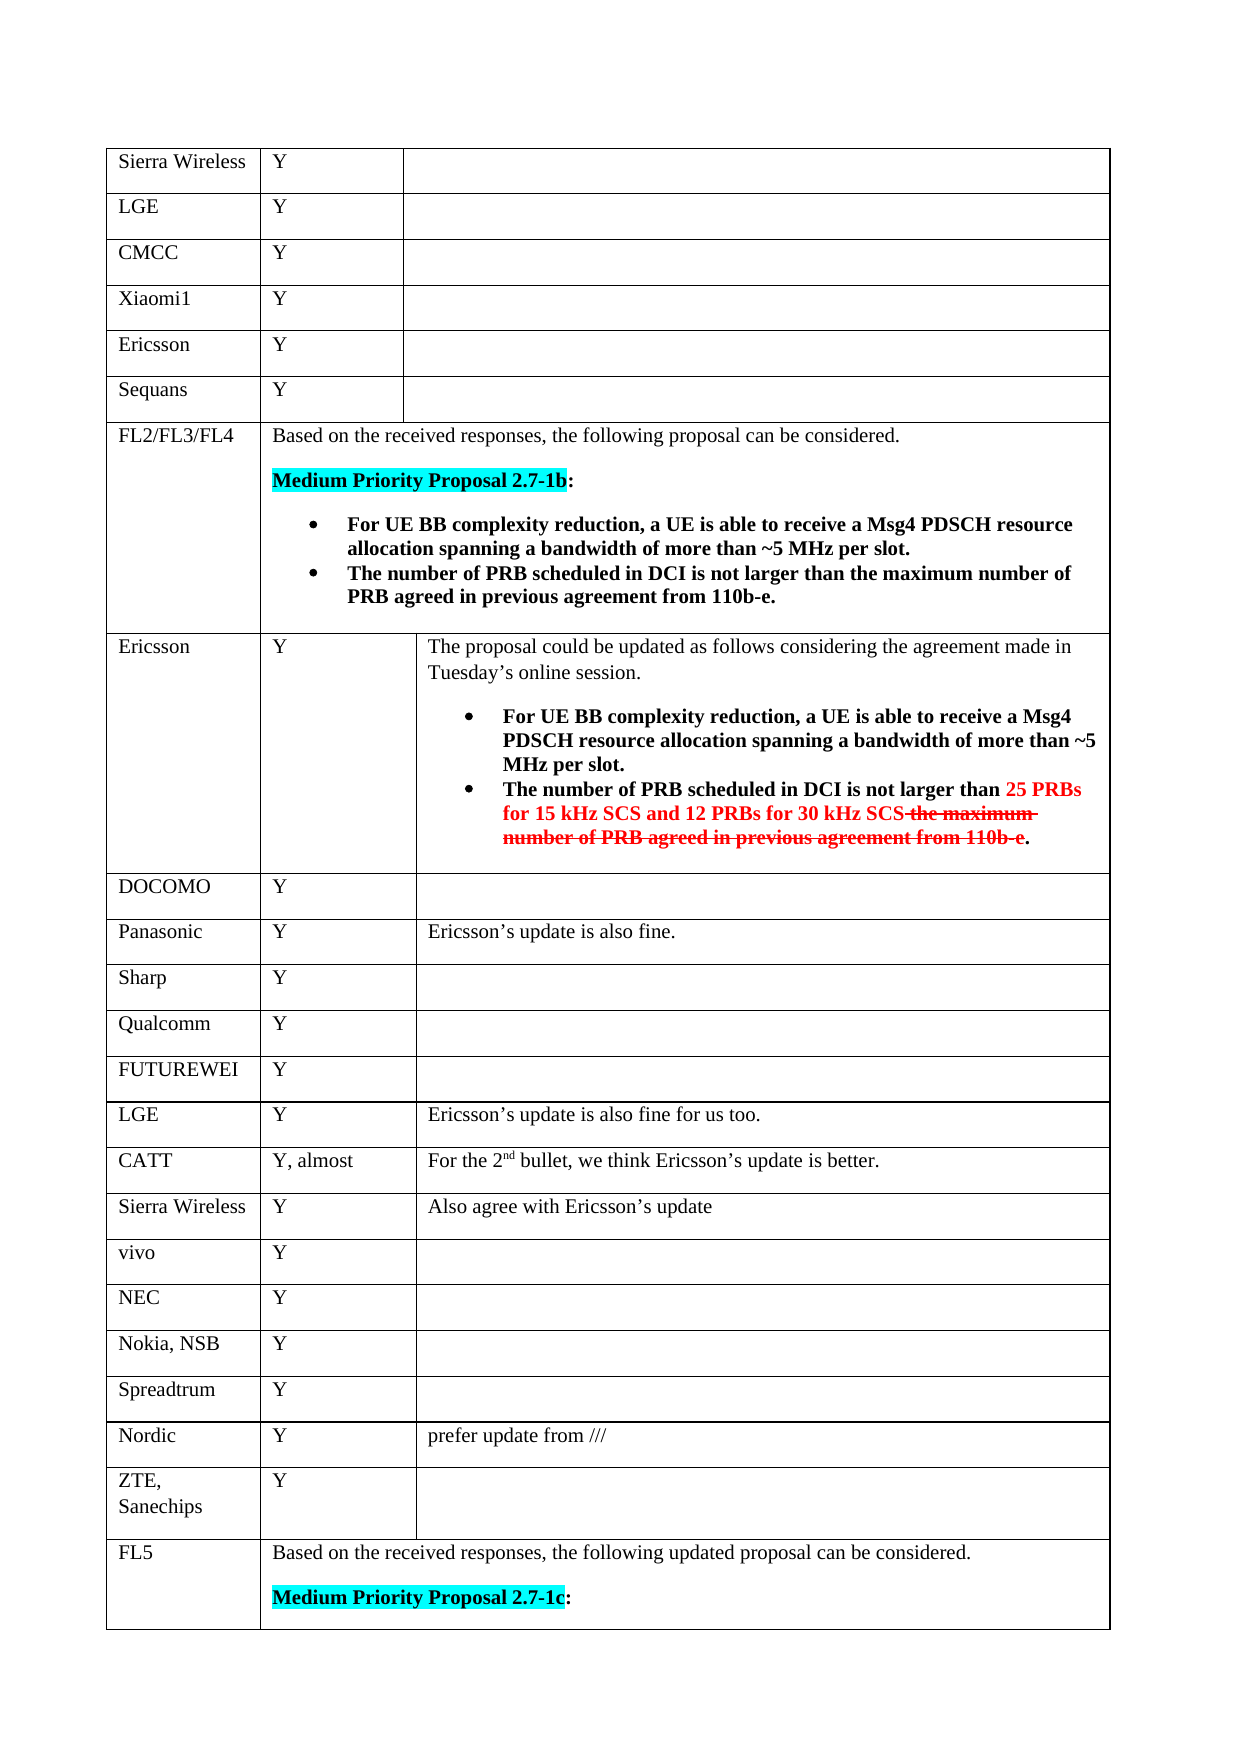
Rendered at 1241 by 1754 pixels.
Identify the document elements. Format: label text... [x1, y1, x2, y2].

table_cell [417, 1331, 1109, 1376]
table_cell Sierra Wireless [107, 1194, 260, 1238]
table_cell Y [261, 1285, 416, 1330]
table_cell Ericsson [107, 634, 260, 873]
table_cell For the 2nd bullet, we think Ericsson’s update is better. [417, 1148, 1109, 1193]
table_cell [404, 194, 1109, 239]
table_cell Y [261, 1057, 416, 1101]
table_cell Ericsson [107, 331, 260, 376]
table_cell [417, 874, 1109, 918]
table_cell NEC [107, 1285, 260, 1330]
table_cell Spreadtrum [107, 1377, 260, 1421]
table_cell [417, 1285, 1109, 1330]
table_cell ZTE, Sanechips [107, 1468, 260, 1539]
table_cell [417, 1468, 1109, 1539]
table_cell Ericsson’s update is also fine. [417, 920, 1109, 964]
table_cell Y [261, 634, 416, 873]
table_cell LGE [107, 194, 260, 239]
table_cell FL5 [107, 1540, 260, 1629]
table_cell [404, 286, 1109, 330]
table_cell Y [261, 286, 403, 330]
table_cell Y [261, 194, 403, 239]
table_cell DOCOMO [107, 874, 260, 918]
table_cell Y [261, 1377, 416, 1421]
table_cell Y [261, 240, 403, 285]
table_cell Y [261, 377, 403, 422]
table_cell [404, 149, 1109, 193]
table_cell prefer update from /// [417, 1423, 1109, 1467]
table_cell vivo [107, 1240, 260, 1284]
table_cell LGE [107, 1103, 260, 1147]
table_cell CMCC [107, 240, 260, 285]
table_cell Ericsson’s update is also fine for us too. [417, 1103, 1109, 1147]
table_cell Y [261, 331, 403, 376]
table_cell Panasonic [107, 920, 260, 964]
table_cell Y [261, 920, 416, 964]
table_cell FL2/FL3/FL4 [107, 423, 260, 633]
table_cell [417, 1240, 1109, 1284]
table_cell Nokia, NSB [107, 1331, 260, 1376]
table_cell Qualcomm [107, 1011, 260, 1056]
table_cell Y [261, 1468, 416, 1539]
table_cell [417, 1377, 1109, 1421]
table_cell [417, 1057, 1109, 1101]
table_cell Y [261, 149, 403, 193]
table_cell Sierra Wireless [107, 149, 260, 193]
table_cell CATT [107, 1148, 260, 1193]
table_cell Xiaomi1 [107, 286, 260, 330]
table_cell Y [261, 1011, 416, 1056]
table_cell Based on the received responses, the following proposal can be considered. Medium Priority Proposal 2.7-1b: For UE BB complexity reduction, a UE is able to receive a Msg4 PDSCH resource allocation spanning a bandwidth of more than ~5 MHz per slot. The number of PRB scheduled in DCI is not larger than the maximum number of PRB agreed in previous agreement from 110b-e. [261, 423, 1109, 633]
table_cell [404, 377, 1109, 422]
table_cell Also agree with Ericsson’s update [417, 1194, 1109, 1238]
table_cell Y, almost [261, 1148, 416, 1193]
table_cell Y [261, 1331, 416, 1376]
table_cell Y [261, 1423, 416, 1467]
table_cell Y [261, 874, 416, 918]
table_cell Sharp [107, 965, 260, 1010]
table_cell [404, 331, 1109, 376]
table_cell The proposal could be updated as follows considering the agreement made in Tuesday’s online session. For UE BB complexity reduction, a UE is able to receive a Msg4 PDSCH resource allocation spanning a bandwidth of more than ~5 MHz per slot. The number of PRB scheduled in DCI is not larger than 25 PRBs for 15 kHz SCS and 12 PRBs for 30 kHz SCS the maximum number of PRB agreed in previous agreement from 110b-e. [417, 634, 1109, 873]
table_cell [417, 965, 1109, 1010]
table_cell [404, 240, 1109, 285]
table_cell Y [261, 1240, 416, 1284]
table_cell Sequans [107, 377, 260, 422]
table_cell Y [261, 1103, 416, 1147]
table_cell Y [261, 965, 416, 1010]
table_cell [261, 1540, 1109, 1629]
table_cell Nordic [107, 1423, 260, 1467]
table_cell Y [261, 1194, 416, 1238]
table_cell FUTUREWEI [107, 1057, 260, 1101]
table_cell [417, 1011, 1109, 1056]
